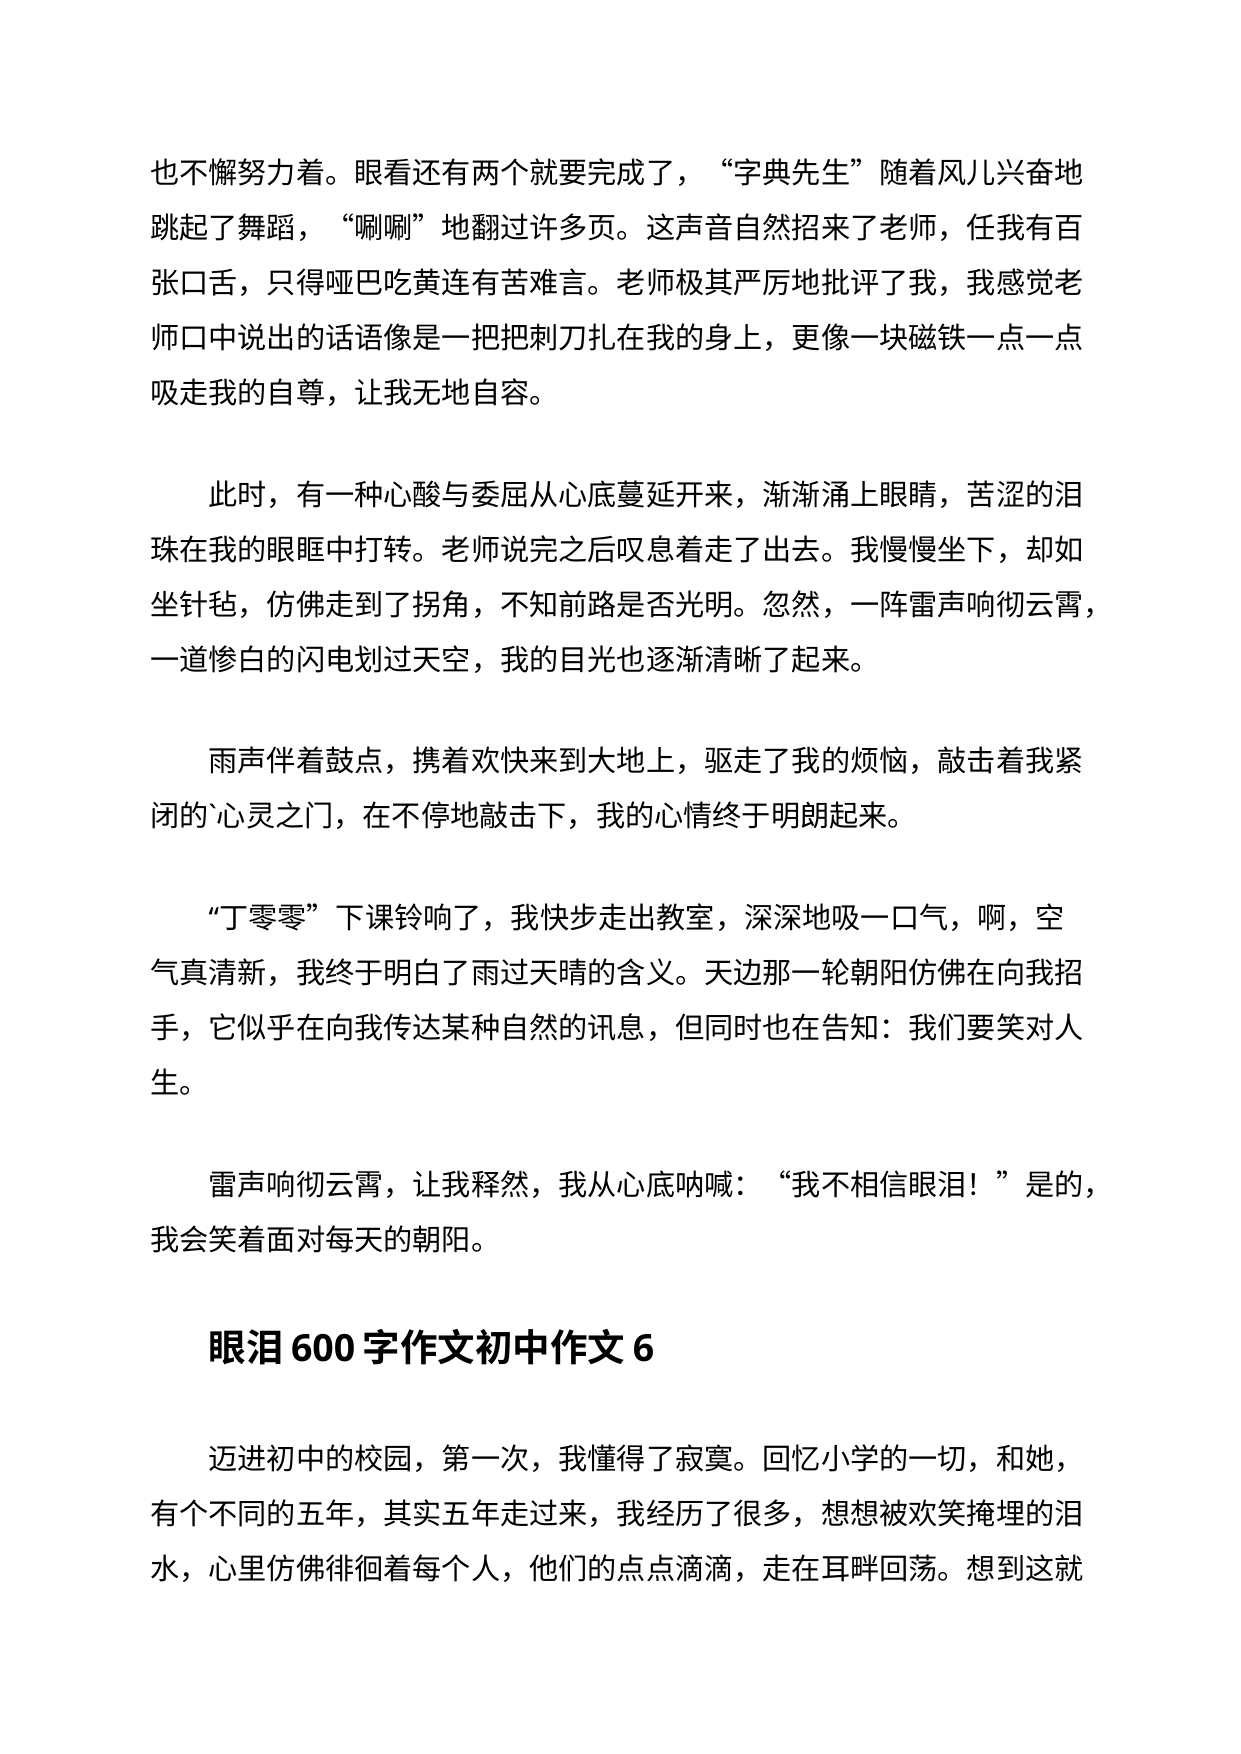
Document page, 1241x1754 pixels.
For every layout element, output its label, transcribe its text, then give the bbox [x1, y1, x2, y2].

text 雨声伴着鼓点，携着欢快来到大地上，驱走了我的烦恼，敲击着我紧闭的`心灵之门，在不停地敲击下，我的心情终于明朗起来。 [150, 738, 1090, 835]
text “丁零零”下课铃响了，我快步走出教室，深深地吸一口气，啊，空气真清新，我终于明白了雨过天晴的含义。天边那一轮朝阳仿佛在向我招手，它似乎在向我传达某种自然的讯息，但同时也在告知：我们要笑对人生。 [150, 895, 1090, 1102]
text 眼泪600字作文初中作文6 [150, 1318, 1090, 1372]
text 雷声响彻云霄，让我释然，我从心底呐喊：“我不相信眼泪！”是的，我会笑着面对每天的朝阳。 [150, 1161, 1090, 1258]
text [150, 1436, 1090, 1588]
text 此时，有一种心酸与委屈从心底蔓延开来，渐渐涌上眼睛，苦涩的泪珠在我的眼眶中打转。老师说完之后叹息着走了出去。我慢慢坐下，却如坐针毡，仿佛走到了拐角，不知前路是否光明。忽然，一阵雷声响彻云霄，一道惨白的闪电划过天空，我的目光也逐渐清晰了起来。 [150, 471, 1090, 678]
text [150, 150, 1090, 412]
